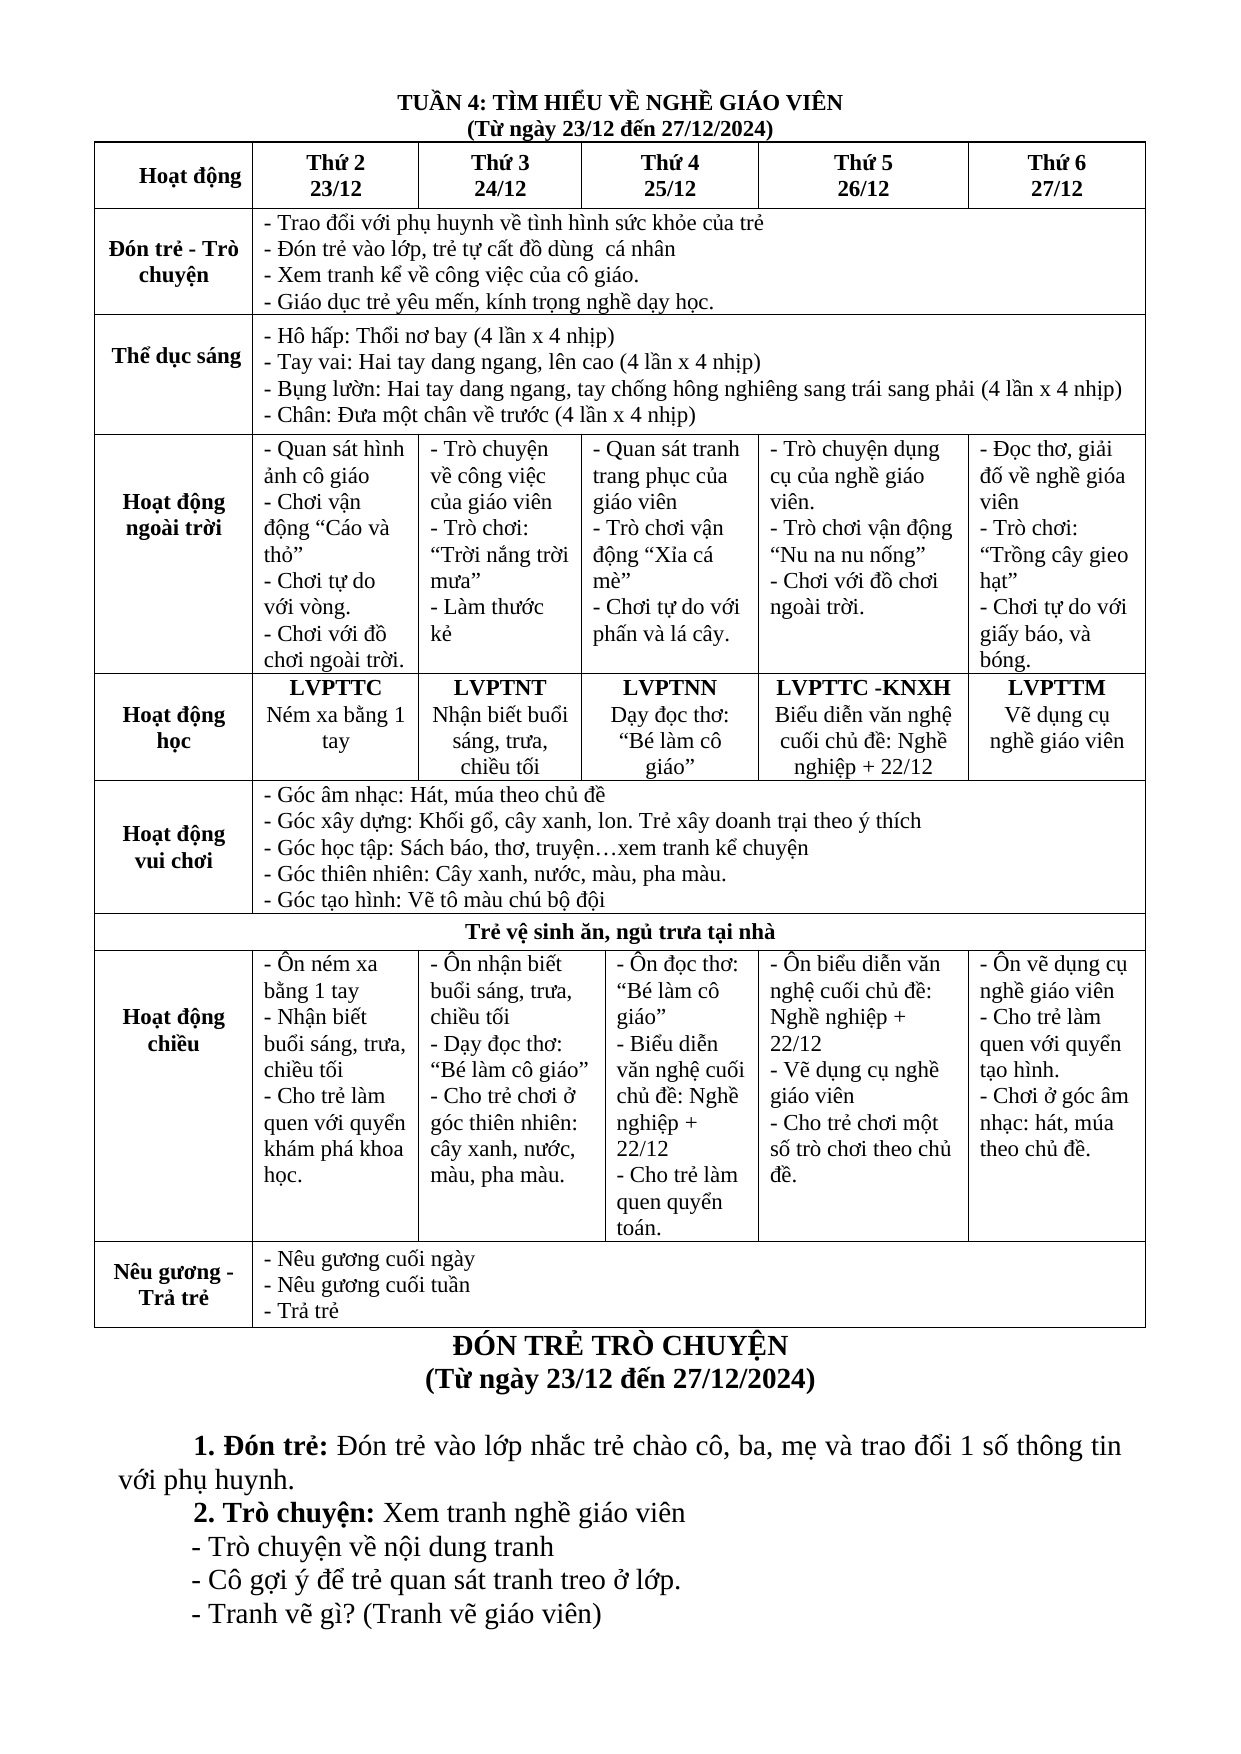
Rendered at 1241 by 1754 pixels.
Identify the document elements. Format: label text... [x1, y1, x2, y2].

table_cell - Ôn vẽ dụng cụ nghề giáo viên - Cho trẻ làm quen với quyển tạo hình. - Chơi ở góc âm nhạc: hát, múa theo chủ đề. [969, 951, 1145, 1241]
table_cell Thể dục sáng [95, 315, 252, 434]
table_cell - Trò chuyện về công việc của giáo viên - Trò chơi: “Trời nắng trời mưa” - Làm thước kẻ [419, 435, 581, 673]
table_header Hoạt động [95, 143, 252, 208]
table_cell Nêu gương - Trả trẻ [95, 1242, 252, 1327]
text (Từ ngày 23/12 đến 27/12/2024) [118, 115, 1122, 141]
text 1. Đón trẻ: Đón trẻ vào lớp nhắc trẻ chào cô, ba, mẹ và trao đổi 1 số thông tin với phụ huynh. [118, 1428, 1122, 1495]
table_cell LVPTTC -KNXH Biểu diễn văn nghệ cuối chủ đề: Nghề nghiệp + 22/12 [759, 674, 968, 780]
text - Tranh vẽ gì? (Tranh vẽ giáo viên) [118, 1596, 1122, 1629]
table_cell LVPTTM Vẽ dụng cụ nghề giáo viên [969, 674, 1145, 780]
table_header Thứ 2 23/12 [253, 143, 418, 208]
table_cell Hoạt động vui chơi [95, 781, 252, 913]
table_cell LVPTTC Ném xa bằng 1 tay [253, 674, 418, 780]
table_header Thứ 5 26/12 [759, 143, 968, 208]
table_cell - Ôn nhận biết buổi sáng, trưa, chiều tối - Dạy đọc thơ: “Bé làm cô giáo” - Cho trẻ chơi ở góc thiên nhiên: cây xanh, nước, màu, pha màu. [419, 951, 605, 1241]
text (Từ ngày 23/12 đến 27/12/2024) [118, 1361, 1122, 1395]
table_cell - Trao đổi với phụ huynh về tình hình sức khỏe của trẻ - Đón trẻ vào lớp, trẻ tự cất đồ dùng cá nhân - Xem tranh kể về công việc của cô giáo. - Giáo dục trẻ yêu mến, kính trọng nghề dạy học. [253, 209, 1145, 314]
text - Trò chuyện về nội dung tranh [118, 1529, 1122, 1562]
table_cell - Ôn ném xa bằng 1 tay - Nhận biết buổi sáng, trưa, chiều tối - Cho trẻ làm quen với quyển khám phá khoa học. [253, 951, 418, 1241]
table_cell - Nêu gương cuối ngày - Nêu gương cuối tuần - Trả trẻ [253, 1242, 1145, 1327]
table_header Thứ 3 24/12 [419, 143, 581, 208]
table_cell Hoạt động học [95, 674, 252, 780]
text - Cô gợi ý để trẻ quan sát tranh treo ở lớp. [118, 1562, 1122, 1596]
table_cell LVPTNT Nhận biết buổi sáng, trưa, chiều tối [419, 674, 581, 780]
text ĐÓN TRẺ TRÒ CHUYỆN [118, 1328, 1122, 1361]
table_cell - Góc âm nhạc: Hát, múa theo chủ đề - Góc xây dựng: Khối gổ, cây xanh, lon. Trẻ xây doanh trại theo ý thích - Góc học tập: Sách báo, thơ, truyện…xem tranh kể chuyện - Góc thiên nhiên: Cây xanh, nước, màu, pha màu. - Góc tạo hình: Vẽ tô màu chú bộ đội [253, 781, 1145, 913]
table_cell - Đọc thơ, giải đố về nghề gióa viên - Trò chơi: “Trồng cây gieo hạt” - Chơi tự do với giấy báo, và bóng. [969, 435, 1145, 673]
text TUẦN 4: TÌM HIỂU VỀ NGHỀ GIÁO VIÊN [118, 89, 1122, 115]
table_cell Đón trẻ - Trò chuyện [95, 209, 252, 314]
table_cell Hoạt động ngoài trời [95, 435, 252, 673]
text 2. Trò chuyện: Xem tranh nghề giáo viên [118, 1495, 1122, 1529]
table_cell - Hô hấp: Thổi nơ bay (4 lần x 4 nhịp) - Tay vai: Hai tay dang ngang, lên cao (4 lần x 4 nhịp) - Bụng lườn: Hai tay dang ngang, tay chống hông nghiêng sang trái sang phải (4 lần x 4 nhịp) - Chân: Đưa một chân về trước (4 lần x 4 nhịp) [253, 315, 1145, 434]
table_cell - Quan sát tranh trang phục của giáo viên - Trò chơi vận động “Xỉa cá mè” - Chơi tự do với phấn và lá cây. [582, 435, 758, 673]
table_cell - Ôn biểu diễn văn nghệ cuối chủ đề: Nghề nghiệp + 22/12 - Vẽ dụng cụ nghề giáo viên - Cho trẻ chơi một số trò chơi theo chủ đề. [759, 951, 968, 1241]
table_header Thứ 6 27/12 [969, 143, 1145, 208]
table_cell Hoạt động chiều [95, 951, 252, 1241]
table_header Thứ 4 25/12 [582, 143, 758, 208]
table_cell - Trò chuyện dụng cụ của nghề giáo viên. - Trò chơi vận động “Nu na nu nống” - Chơi với đồ chơi ngoài trời. [759, 435, 968, 673]
table_cell Trẻ vệ sinh ăn, ngủ trưa tại nhà [95, 914, 1145, 949]
table_cell - Quan sát hình ảnh cô giáo - Chơi vận động “Cáo và thỏ” - Chơi tự do với vòng. - Chơi với đồ chơi ngoài trời. [253, 435, 418, 673]
table_cell - Ôn đọc thơ: “Bé làm cô giáo” - Biểu diễn văn nghệ cuối chủ đề: Nghề nghiệp + 22/12 - Cho trẻ làm quen quyển toán. [606, 951, 758, 1241]
table_cell LVPTNN Dạy đọc thơ: “Bé làm cô giáo” [582, 674, 758, 780]
